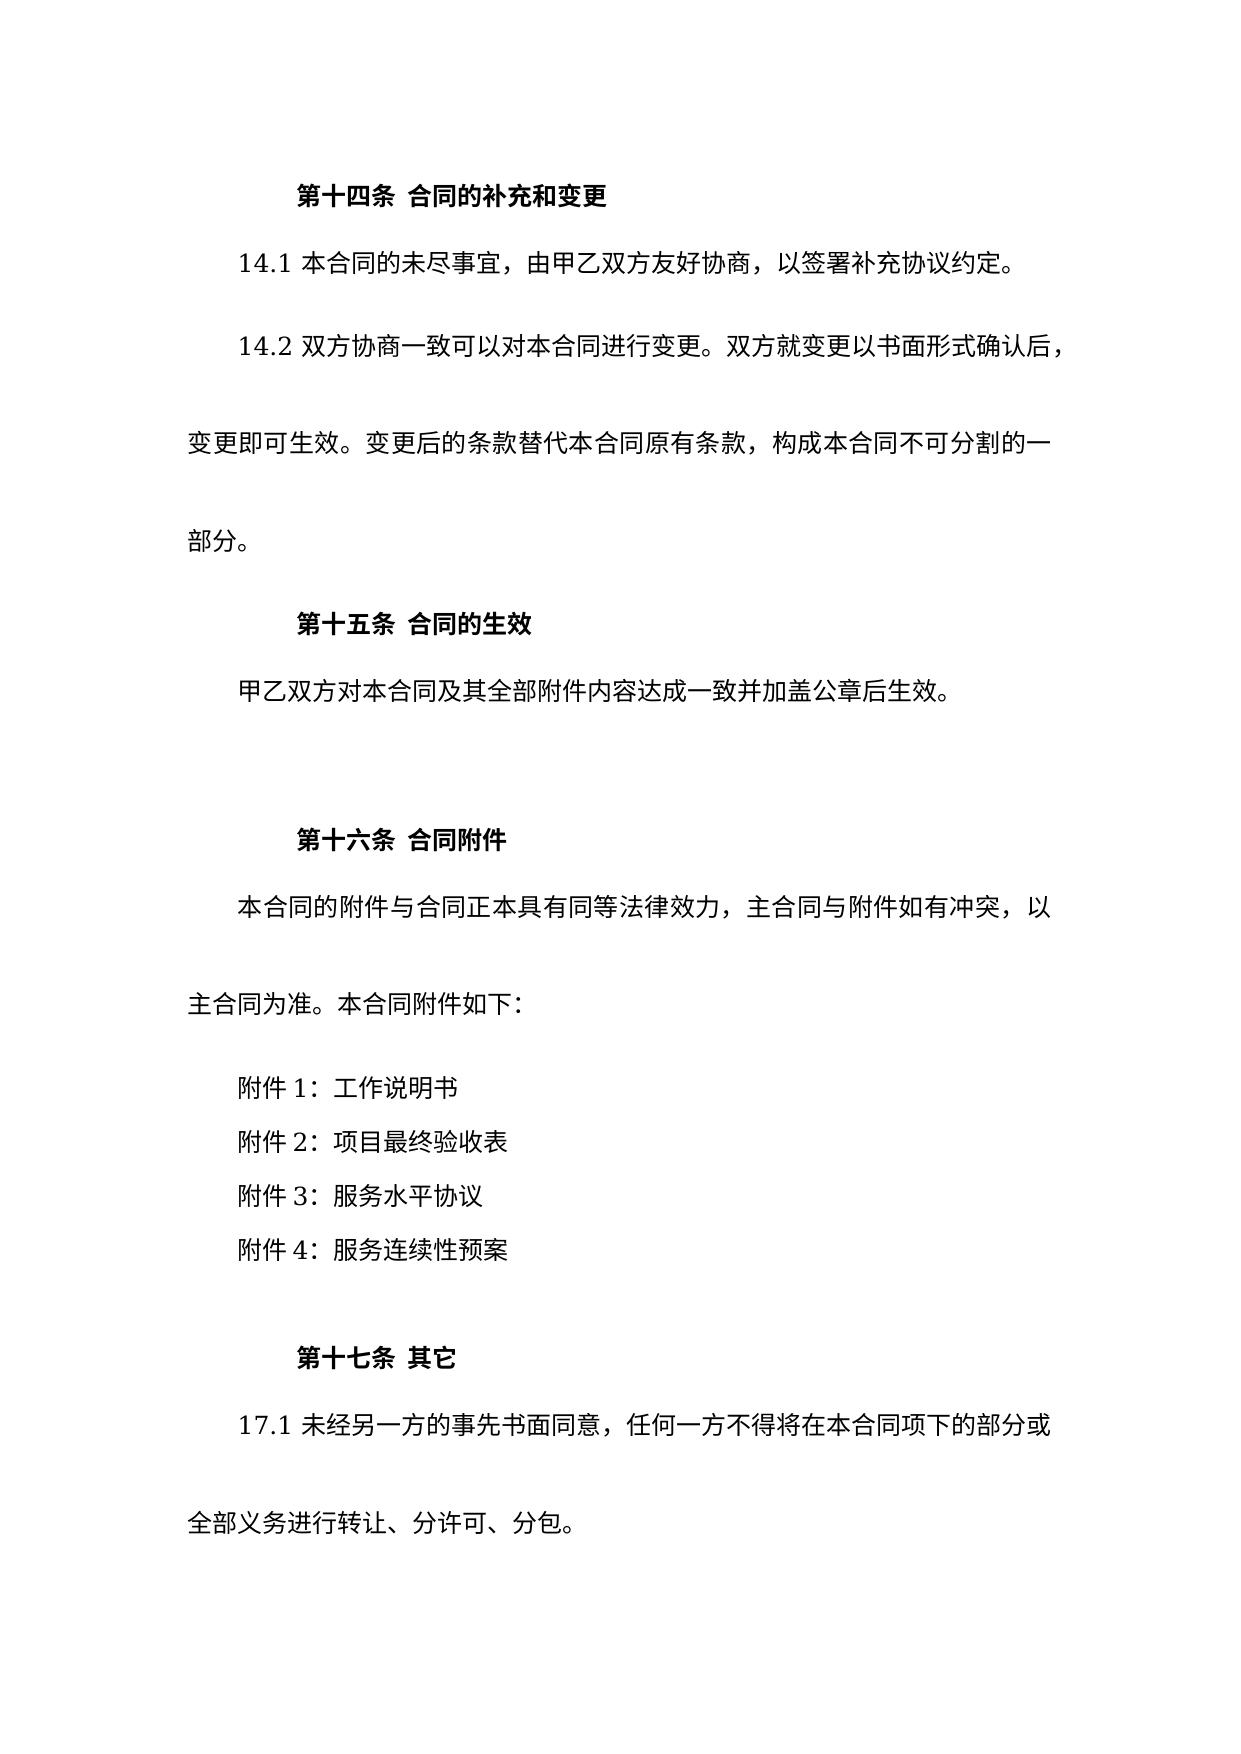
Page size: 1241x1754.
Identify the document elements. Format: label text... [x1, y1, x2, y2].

text 第十七条 其它 [246, 1324, 1051, 1379]
text 14.2 双方协商一致可以对本合同进行变更。双方就变更以书面形式确认后，变更即可生效。变更后的条款替代本合同原有条款，构成本合同不可分割的一部分。 [187, 312, 1053, 572]
text 附件4：服务连续性预案 [187, 1216, 1053, 1270]
text 第十六条 合同附件 [246, 806, 1051, 861]
text 甲乙双方对本合同及其全部附件内容达成一致并加盖公章后生效。 [187, 657, 1053, 722]
text 附件1：工作说明书 [187, 1054, 1053, 1108]
text 附件2：项目最终验收表 [187, 1108, 1053, 1162]
text 第十四条 合同的补充和变更 [246, 162, 1051, 216]
text 14.1 本合同的未尽事宜，由甲乙双方友好协商，以签署补充协议约定。 [187, 229, 1053, 294]
text 17.1 未经另一方的事先书面同意，任何一方不得将在本合同项下的部分或全部义务进行转让、分许可、分包。 [187, 1391, 1053, 1554]
text 本合同的附件与合同正本具有同等法律效力，主合同与附件如有冲突，以主合同为准。本合同附件如下： [187, 873, 1053, 1036]
text 附件3：服务水平协议 [187, 1162, 1053, 1216]
text 第十五条 合同的生效 [246, 590, 1051, 644]
